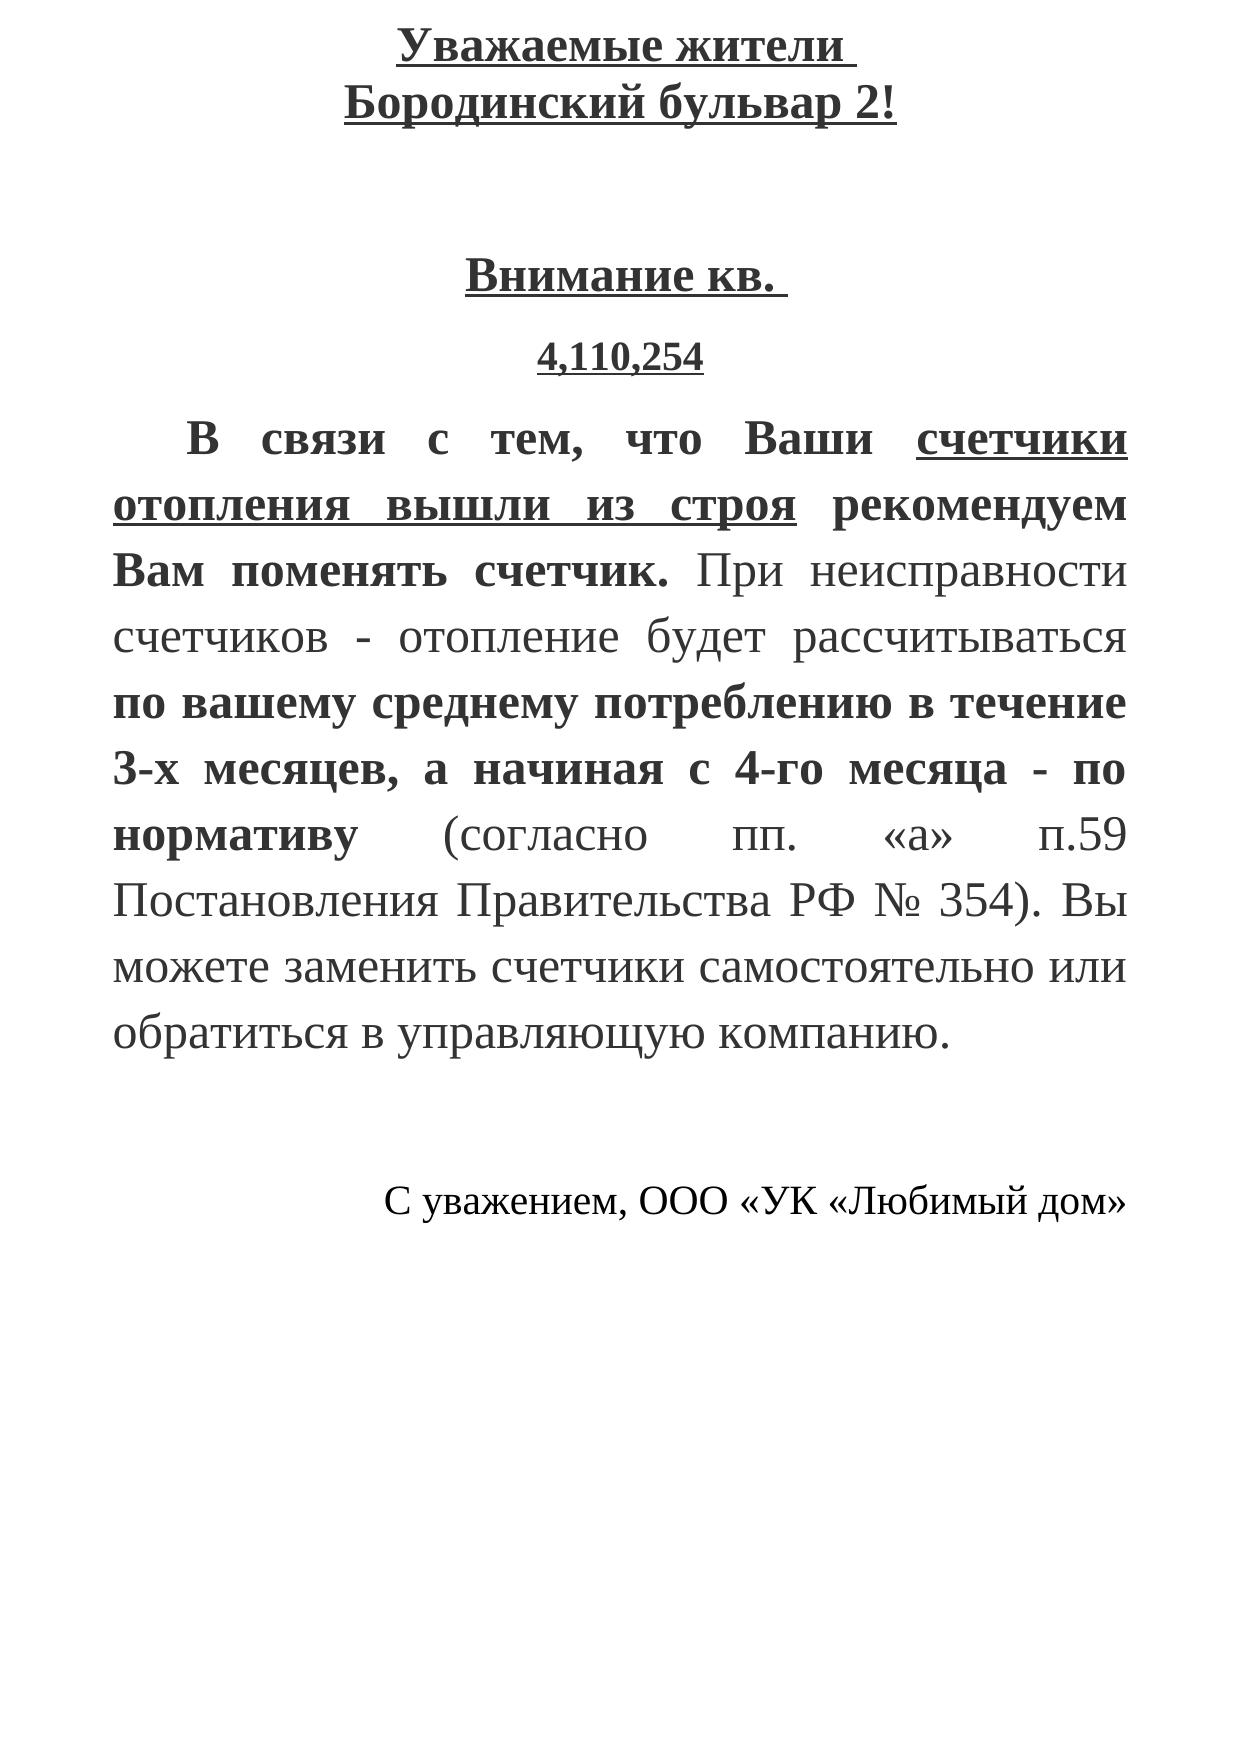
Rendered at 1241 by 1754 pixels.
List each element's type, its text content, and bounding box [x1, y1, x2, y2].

text 4,110,254 [112, 332, 1128, 379]
text Уважаемые жители [112, 15, 1128, 72]
text С уважением, ООО «УК «Любимый дом» [112, 1176, 1128, 1224]
text Бородинский бульвар 2! [112, 72, 1128, 130]
text Внимание кв. [112, 245, 1128, 302]
text В связи с тем, что Ваши счетчики отопления вышли из строя рекомендуем Вам поменять счетчик. При неисправности счетчиков - отопление будет рассчитываться по вашему среднему потреблению в течение 3-х месяцев, а начиная с 4-го месяца - по нормативу (согласно пп. «а» п.59 Постановления Правительства РФ № 354). Вы можете заменить счетчики самостоятельно или обратиться в управляющую компанию. [112, 408, 1128, 1059]
